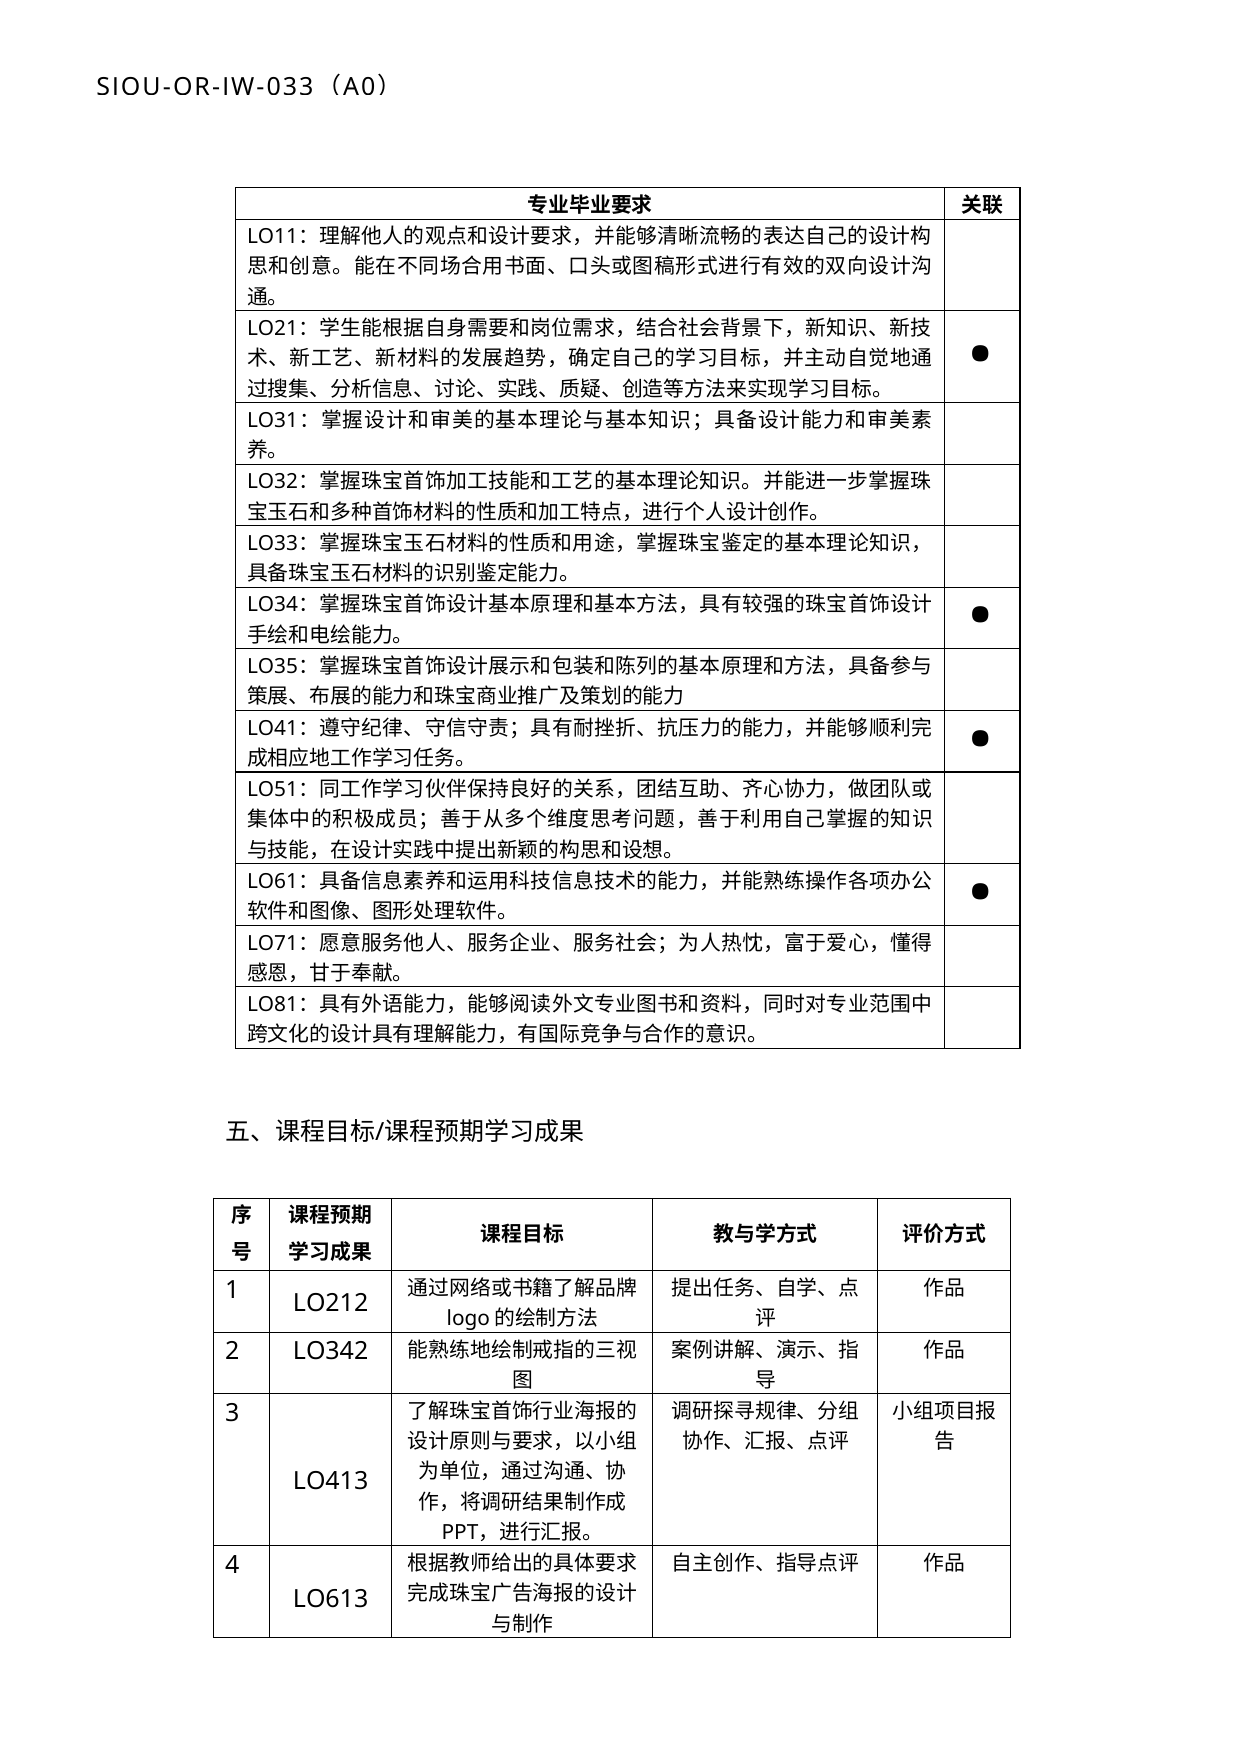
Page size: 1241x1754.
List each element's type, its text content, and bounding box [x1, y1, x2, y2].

table_header 专业毕业要求 [236, 188, 944, 218]
table_cell 根据教师给出的具体要求完成珠宝广告海报的设计与制作 [392, 1546, 652, 1637]
table_cell LO413 [270, 1394, 391, 1545]
table_cell 4 [214, 1546, 269, 1637]
table_cell [945, 526, 1019, 587]
table_cell LO31：掌握设计和审美的基本理论与基本知识；具备设计能力和审美素养。 [236, 403, 944, 463]
table_cell [945, 987, 1019, 1048]
table_cell 小组项目报告 [878, 1394, 1010, 1545]
table_cell [945, 926, 1019, 986]
table_cell LO51：同工作学习伙伴保持良好的关系，团结互助、齐心协力，做团队或集体中的积极成员；善于从多个维度思考问题，善于利用自己掌握的知识与技能，在设计实践中提出新颖的构思和设想。 [236, 773, 944, 863]
table_cell 1 [214, 1271, 269, 1332]
table_cell LO212 [270, 1271, 391, 1332]
table_header 评价方式 [878, 1199, 1010, 1270]
table_cell [945, 465, 1019, 525]
table_cell 能熟练地绘制戒指的三视图 [392, 1333, 652, 1393]
table_cell [945, 311, 1019, 402]
table_cell LO32：掌握珠宝首饰加工技能和工艺的基本理论知识。并能进一步掌握珠宝玉石和多种首饰材料的性质和加工特点，进行个人设计创作。 [236, 465, 944, 525]
table_cell [945, 649, 1019, 710]
table_cell LO342 [270, 1333, 391, 1393]
table_header 课程预期 学习成果 [270, 1199, 391, 1270]
table_cell [945, 403, 1019, 463]
table_cell [945, 773, 1019, 863]
table_cell 自主创作、指导点评 [653, 1546, 877, 1637]
table_cell [945, 711, 1019, 771]
table_header 序号 [214, 1199, 269, 1270]
table_header 教与学方式 [653, 1199, 877, 1270]
table_cell LO11：理解他人的观点和设计要求，并能够清晰流畅的表达自己的设计构思和创意。能在不同场合用书面、口头或图稿形式进行有效的双向设计沟通。 [236, 220, 944, 310]
table_cell 提出任务、自学、点评 [653, 1271, 877, 1332]
table_cell 了解珠宝首饰行业海报的设计原则与要求，以小组为单位，通过沟通、协作，将调研结果制作成PPT，进行汇报。 [392, 1394, 652, 1545]
table_cell LO61：具备信息素养和运用科技信息技术的能力，并能熟练操作各项办公软件和图像、图形处理软件。 [236, 864, 944, 925]
table_cell LO41：遵守纪律、守信守责；具有耐挫折、抗压力的能力，并能够顺利完成相应地工作学习任务。 [236, 711, 944, 771]
table_cell LO21：学生能根据自身需要和岗位需求，结合社会背景下，新知识、新技术、新工艺、新材料的发展趋势，确定自己的学习目标，并主动自觉地通过搜集、分析信息、讨论、实践、质疑、创造等方法来实现学习目标。 [236, 311, 944, 402]
table_header 关联 [945, 188, 1019, 218]
table_cell 作品 [878, 1546, 1010, 1637]
table_cell LO34：掌握珠宝首饰设计基本原理和基本方法，具有较强的珠宝首饰设计手绘和电绘能力。 [236, 588, 944, 648]
table_cell LO81：具有外语能力，能够阅读外文专业图书和资料，同时对专业范围中跨文化的设计具有理解能力，有国际竞争与合作的意识。 [236, 987, 944, 1048]
table_cell [945, 588, 1019, 648]
table_cell LO71：愿意服务他人、服务企业、服务社会；为人热忱，富于爱心，懂得感恩，甘于奉献。 [236, 926, 944, 986]
table_cell 案例讲解、演示、指导 [653, 1333, 877, 1393]
table_cell 2 [214, 1333, 269, 1393]
text 五、课程目标/课程预期学习成果 [187, 207, 1053, 1162]
table_cell 3 [214, 1394, 269, 1545]
table_cell LO33：掌握珠宝玉石材料的性质和用途，掌握珠宝鉴定的基本理论知识，具备珠宝玉石材料的识别鉴定能力。 [236, 526, 944, 587]
table_cell [945, 220, 1019, 310]
table_cell 通过网络或书籍了解品牌logo的绘制方法 [392, 1271, 652, 1332]
table_cell 作品 [878, 1271, 1010, 1332]
table_cell LO613 [270, 1546, 391, 1637]
table_cell 作品 [878, 1333, 1010, 1393]
table_cell LO35：掌握珠宝首饰设计展示和包装和陈列的基本原理和方法，具备参与策展、布展的能力和珠宝商业推广及策划的能力 [236, 649, 944, 710]
table_cell [945, 864, 1019, 925]
table_cell 调研探寻规律、分组协作、汇报、点评 [653, 1394, 877, 1545]
table_header 课程目标 [392, 1199, 652, 1270]
